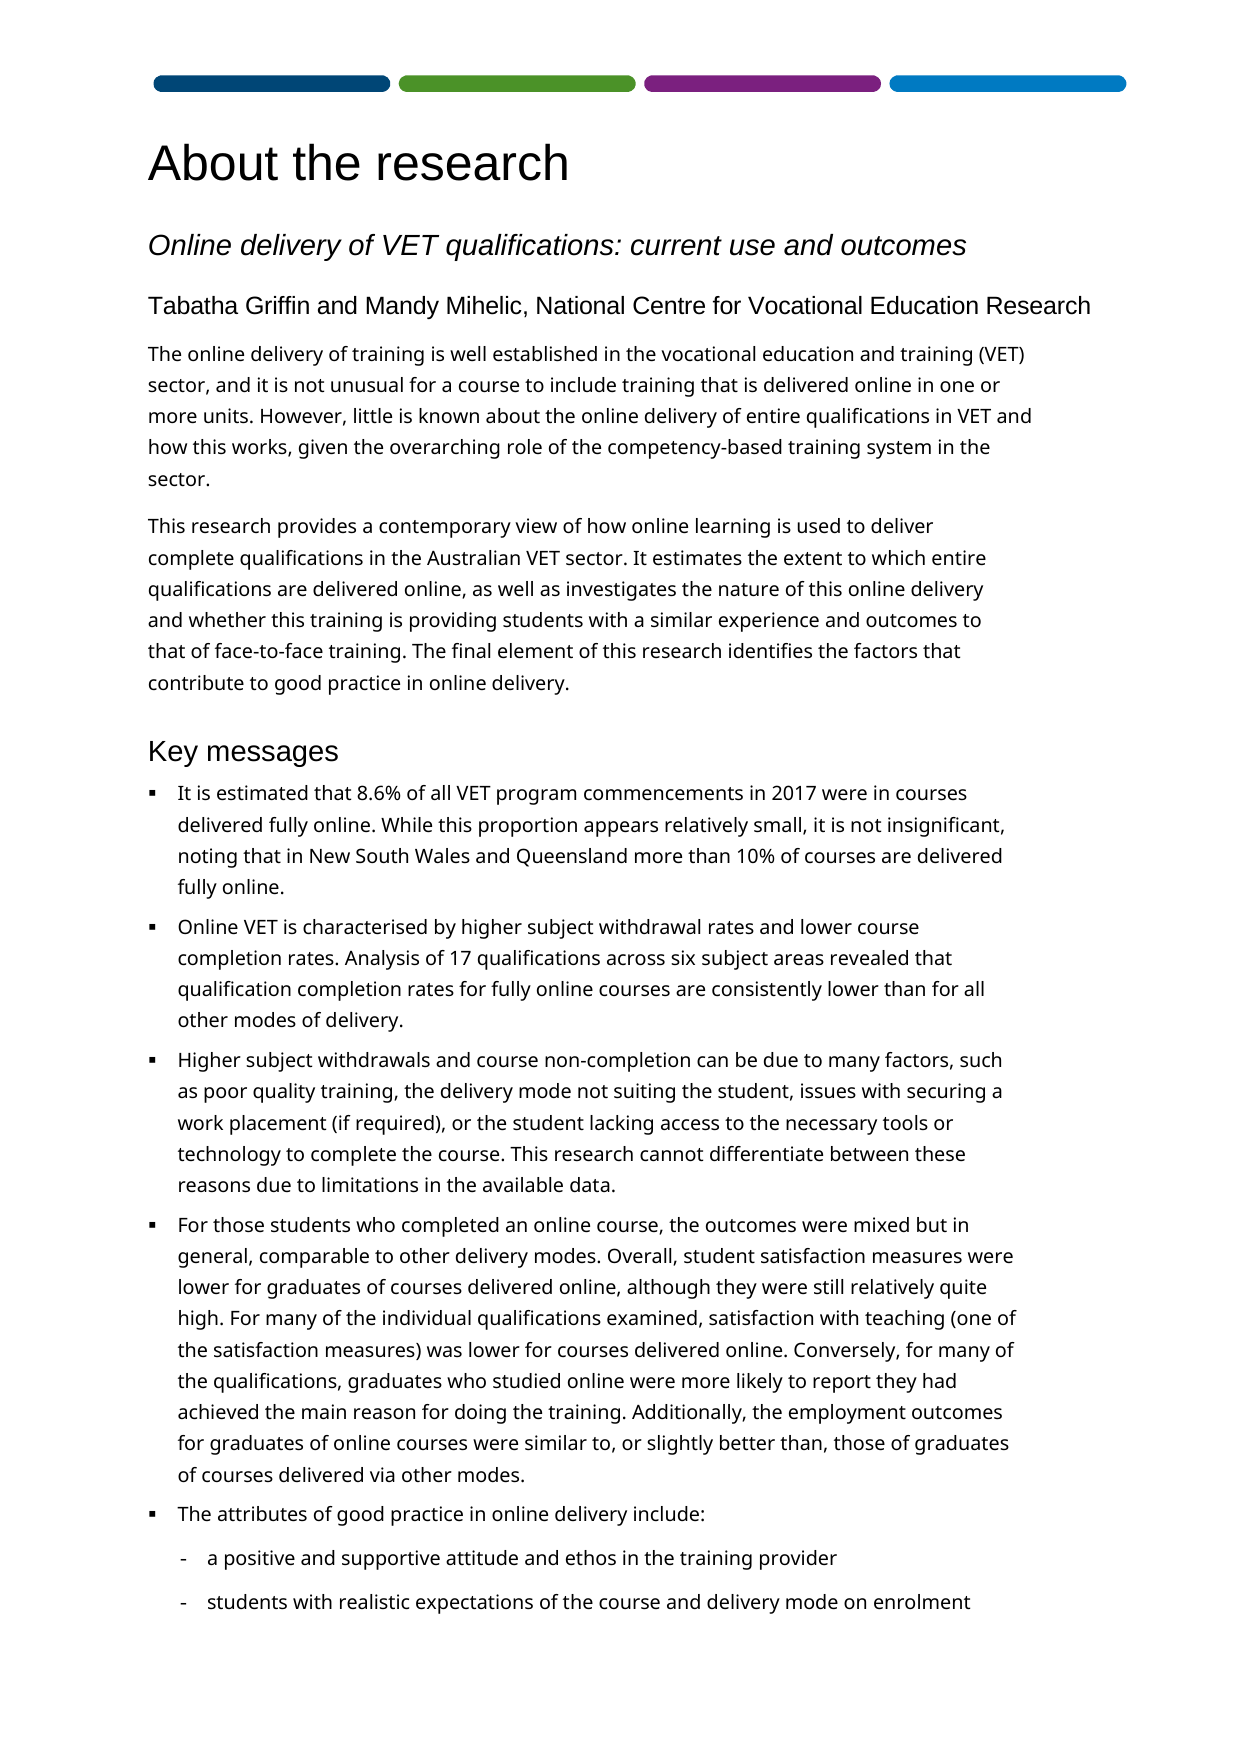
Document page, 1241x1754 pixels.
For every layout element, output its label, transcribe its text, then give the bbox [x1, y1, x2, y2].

text students with realistic expectations of the course and delivery mode on enrolment [177, 1584, 1019, 1615]
text Key messages [148, 734, 1019, 767]
text For those students who completed an online course, the outcomes were mixed but in general, comparable to other delivery modes. Overall, student satisfaction measures were lower for graduates of courses delivered online, although they were still relatively quite high. For many of the individual qualifications examined, satisfaction with teaching (one of the satisfaction measures) was lower for courses delivered online. Conversely, for many of the qualifications, graduates who studied online were more likely to report they had achieved the main reason for doing the training. Additionally, the employment outcomes for graduates of online courses were similar to, or slightly better than, those of graduates of courses delivered via other modes. [148, 1207, 1019, 1488]
text a positive and supportive attitude and ethos in the training provider [177, 1540, 1019, 1572]
subtitle About the research [148, 133, 1092, 190]
title Online delivery of VET qualifications: current use and outcomes [148, 228, 1092, 261]
text The attributes of good practice in online delivery include: [148, 1497, 1019, 1528]
text This research provides a contemporary view of how online learning is used to deliver complete qualifications in the Australian VET sector. It estimates the extent to which entire qualifications are delivered online, as well as investigates the nature of this online delivery and whether this training is providing students with a similar experience and outcomes to that of face-to-face training. The final element of this research identifies the factors that contribute to good practice in online delivery. [148, 509, 1019, 696]
text It is estimated that 8.6% of all VET program commencements in 2017 were in courses delivered fully online. While this proportion appears relatively small, it is not insignificant, noting that in New South Wales and Queensland more than 10% of courses are delivered fully online. [148, 776, 1019, 901]
subtitle Tabatha Griffin and Mandy Mihelic, National Centre for Vocational Education Research [148, 291, 1122, 319]
text The online delivery of training is well established in the vocational education and training (VET) sector, and it is not unusual for a course to include training that is delivered online in one or more units. However, little is known about the online delivery of entire qualifications in VET and how this works, given the overarching role of the competency-based training system in the sector. [148, 336, 1048, 492]
text Online VET is characterised by higher subject withdrawal rates and lower course completion rates. Analysis of 17 qualifications across six subject areas revealed that qualification completion rates for fully online courses are consistently lower than for all other modes of delivery. [148, 909, 1019, 1034]
text Higher subject withdrawals and course non-completion can be due to many factors, such as poor quality training, the delivery mode not suiting the student, issues with securing a work placement (if required), or the student lacking access to the necessary tools or technology to complete the course. This research cannot differentiate between these reasons due to limitations in the available data. [148, 1042, 1019, 1199]
